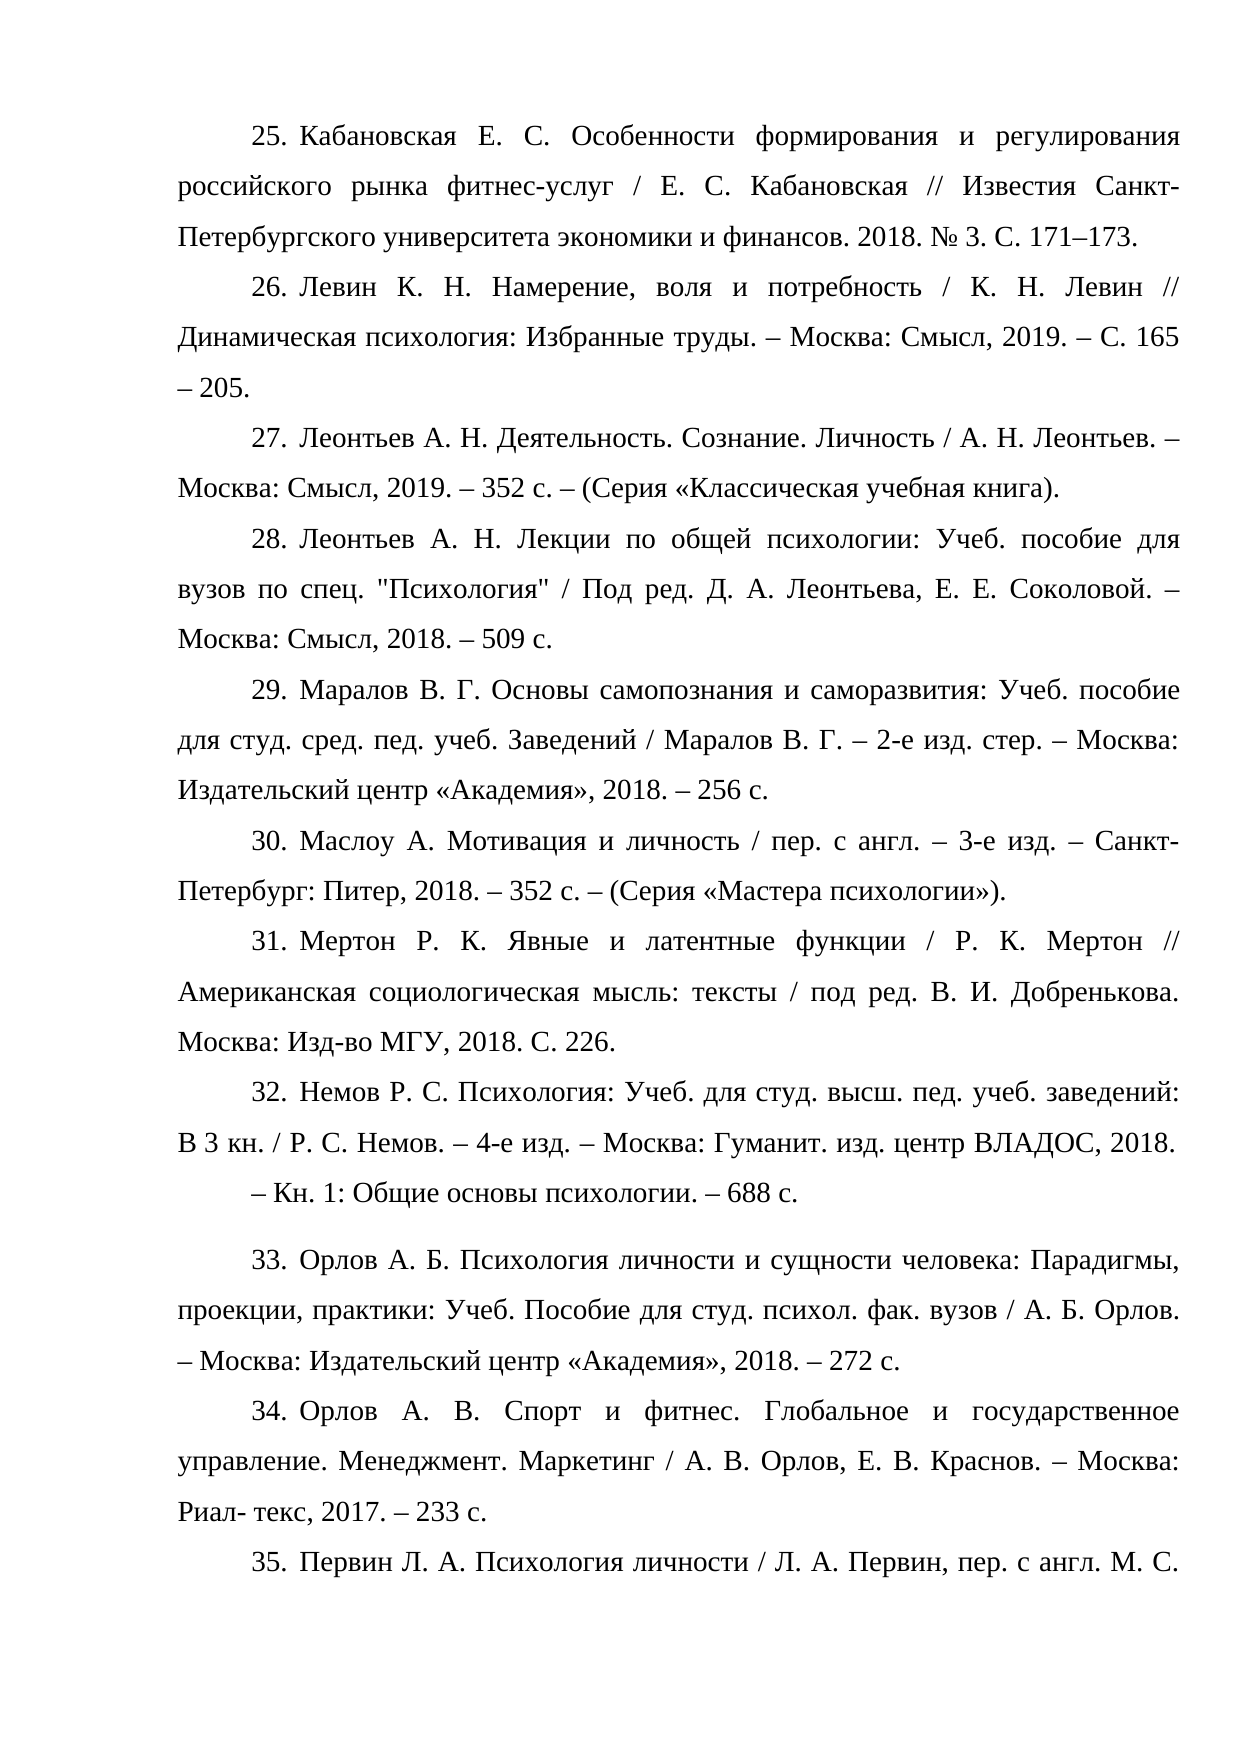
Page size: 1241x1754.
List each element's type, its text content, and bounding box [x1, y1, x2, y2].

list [177, 1544, 1181, 1578]
list Леонтьев А. Н. Лекции по общей психологии: Учеб. пособие для вузов по спец. "Психология" / Под ред. Д. А. Леонтьева, Е. Е. Соколовой. – Москва: Смысл, 2018. – 509 с. [177, 521, 1181, 655]
list Кабановская Е. С. Особенности формирования и регулирования российского рынка фитнес-услуг / Е. С. Кабановская // Известия Санкт- Петербургского университета экономики и финансов. 2018. № 3. С. 171–173. [177, 118, 1181, 252]
list Маралов В. Г. Основы самопознания и саморазвития: Учеб. пособие для студ. сред. пед. учеб. Заведений / Маралов В. Г. – 2-е изд. стер. – Москва: Издательский центр «Академия», 2018. – 256 с. [177, 672, 1181, 806]
list Левин К. Н. Намерение, воля и потребность / К. Н. Левин // Динамическая психология: Избранные труды. – Москва: Смысл, 2019. – С. 165 – 205. [177, 269, 1181, 403]
list Орлов А. В. Спорт и фитнес. Глобальное и государственное управление. Менеджмент. Маркетинг / А. В. Орлов, Е. В. Краснов. – Москва: Риал- текс, 2017. – 233 с. [177, 1393, 1181, 1527]
list Немов Р. С. Психология: Учеб. для студ. высш. пед. учеб. заведений: В 3 кн. / Р. С. Немов. – 4-е изд. – Москва: Гуманит. изд. центр ВЛАДОС, 2018. [177, 1074, 1181, 1158]
list Мертон Р. К. Явные и латентные функции / Р. К. Мертон // Американская социологическая мысль: тексты / под ред. В. И. Добренькова. Москва: Изд-во МГУ, 2018. С. 226. [177, 923, 1181, 1058]
list Леонтьев А. Н. Деятельность. Сознание. Личность / А. Н. Леонтьев. – Москва: Смысл, 2019. – 352 с. – (Серия «Классическая учебная книга). [177, 420, 1181, 504]
text – Кн. 1: Общие основы психологии. – 688 с. [177, 1175, 1181, 1208]
list Орлов А. Б. Психология личности и сущности человека: Парадигмы, проекции, практики: Учеб. Пособие для студ. психол. фак. вузов / А. Б. Орлов. – Москва: Издательский центр «Академия», 2018. – 272 с. [177, 1242, 1181, 1376]
list Маслоу А. Мотивация и личность / пер. с англ. – 3-e изд. – Санкт- Петербург: Питер, 2018. – 352 с. – (Серия «Мастера психологии»). [177, 823, 1181, 907]
